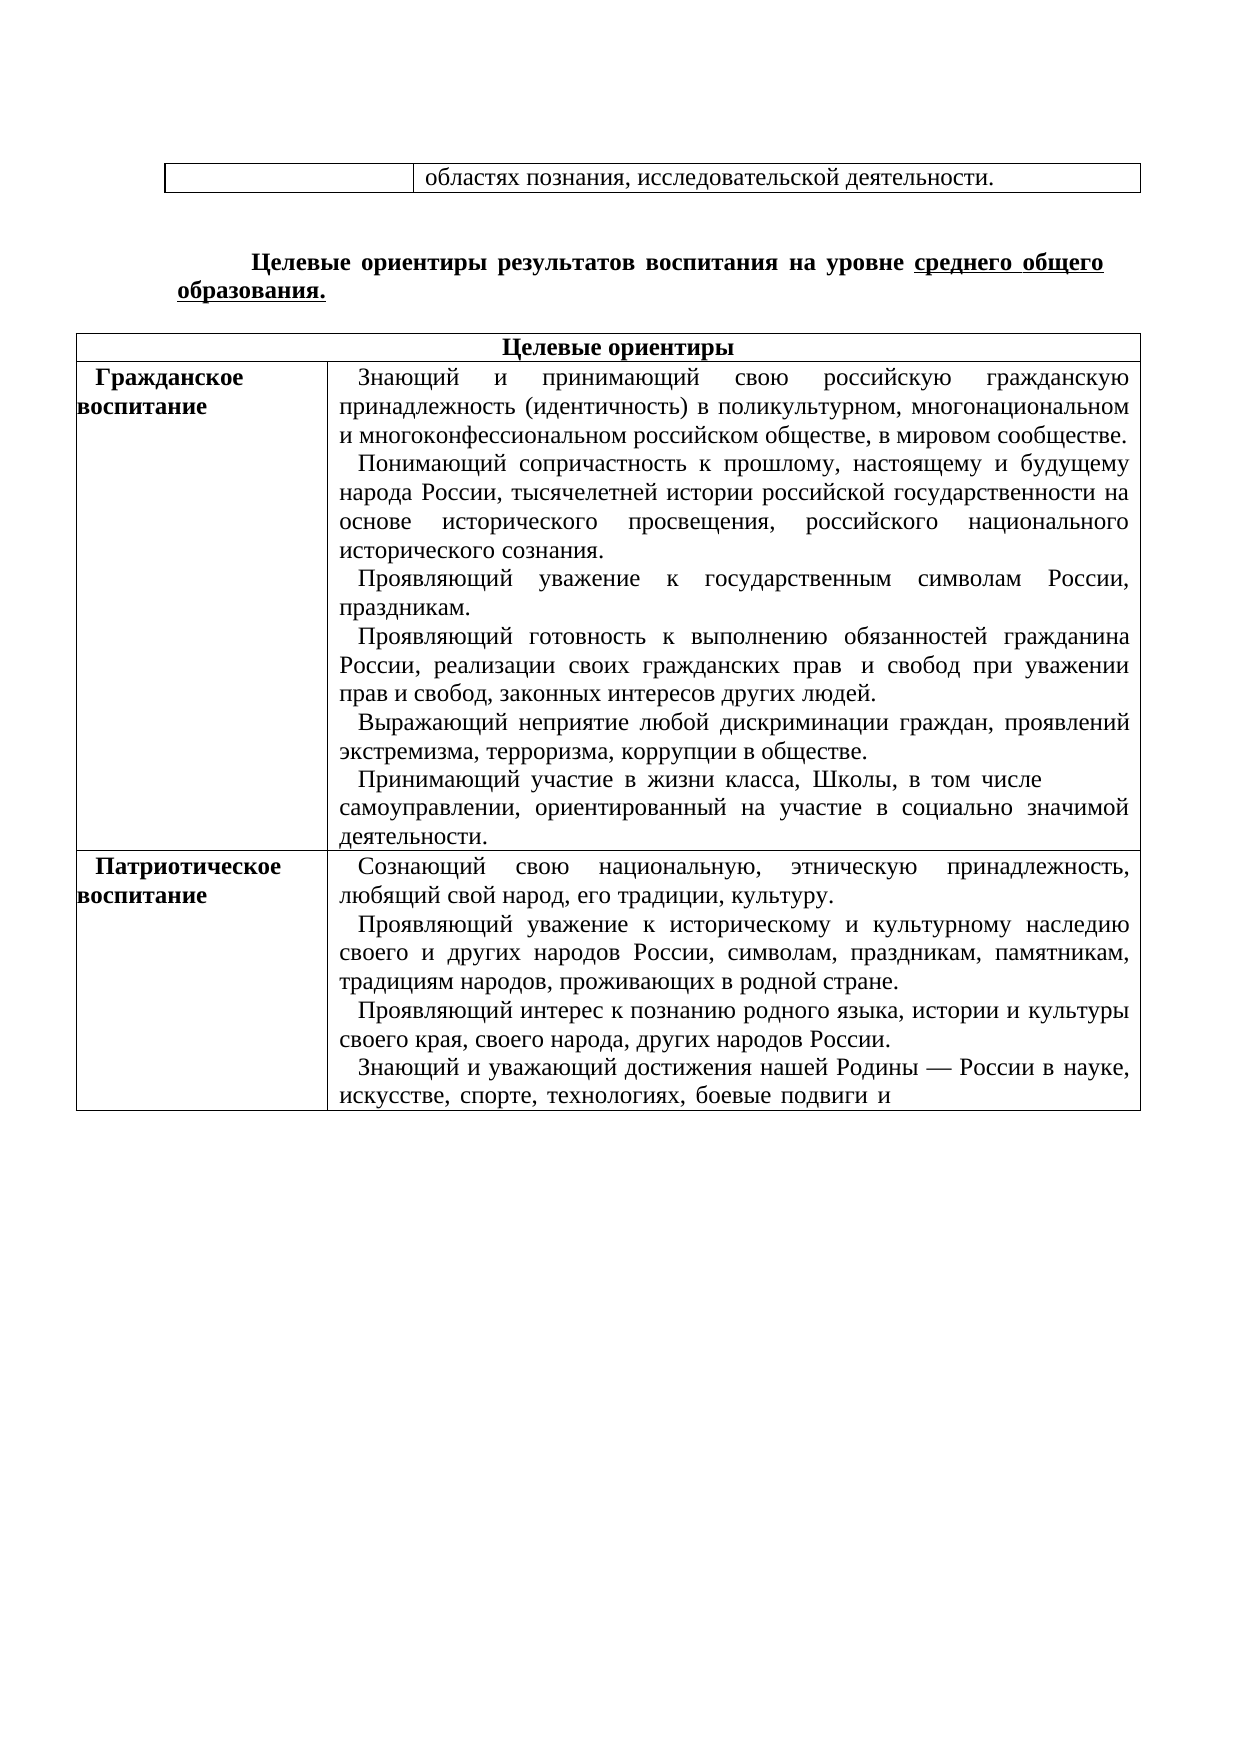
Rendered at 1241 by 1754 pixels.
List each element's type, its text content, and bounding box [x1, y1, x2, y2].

table_header областях познания, исследовательской деятельности. [414, 164, 1140, 192]
table_header [166, 164, 413, 192]
table_cell Сознающий свою национальную, этническую принадлежность, любящий свой народ, его традиции, культуру. Проявляющий уважение к историческому и культурному наследию своего и других народов России, символам, праздникам, памятникам, традициям народов, проживающих в родной стране. Проявляющий интерес к познанию родного языка, истории и культуры своего края, своего народа, других народов России. Знающий и уважающий достижения нашей Родины — России в науке, искусстве, спорте, технологиях, боевые подвиги и [328, 851, 1140, 1109]
text Целевые ориентиры результатов воспитания на уровне среднего общего образования. [177, 247, 1163, 304]
table_cell Патриотическое воспитание [77, 851, 327, 1109]
table_cell Гражданское воспитание [77, 362, 327, 850]
table_header Целевые ориентиры [77, 334, 1140, 361]
table_cell Знающий и принимающий свою российскую гражданскую принадлежность (идентичность) в поликультурном, многонациональном и многоконфессиональном российском обществе, в мировом сообществе. Понимающий сопричастность к прошлому, настоящему и будущему народа России, тысячелетней истории российской государственности на основе исторического просвещения, российского национального исторического сознания. Проявляющий уважение к государственным символам России, праздникам. Проявляющий готовность к выполнению обязанностей гражданина России, реализации своих гражданских прав и свобод при уважении прав и свобод, законных интересов других людей. Выражающий неприятие любой дискриминации граждан, проявлений экстремизма, терроризма, коррупции в обществе. Принимающий участие в жизни класса, Школы, в том числе самоуправлении, ориентированный на участие в социально значимой деятельности. [328, 362, 1140, 850]
